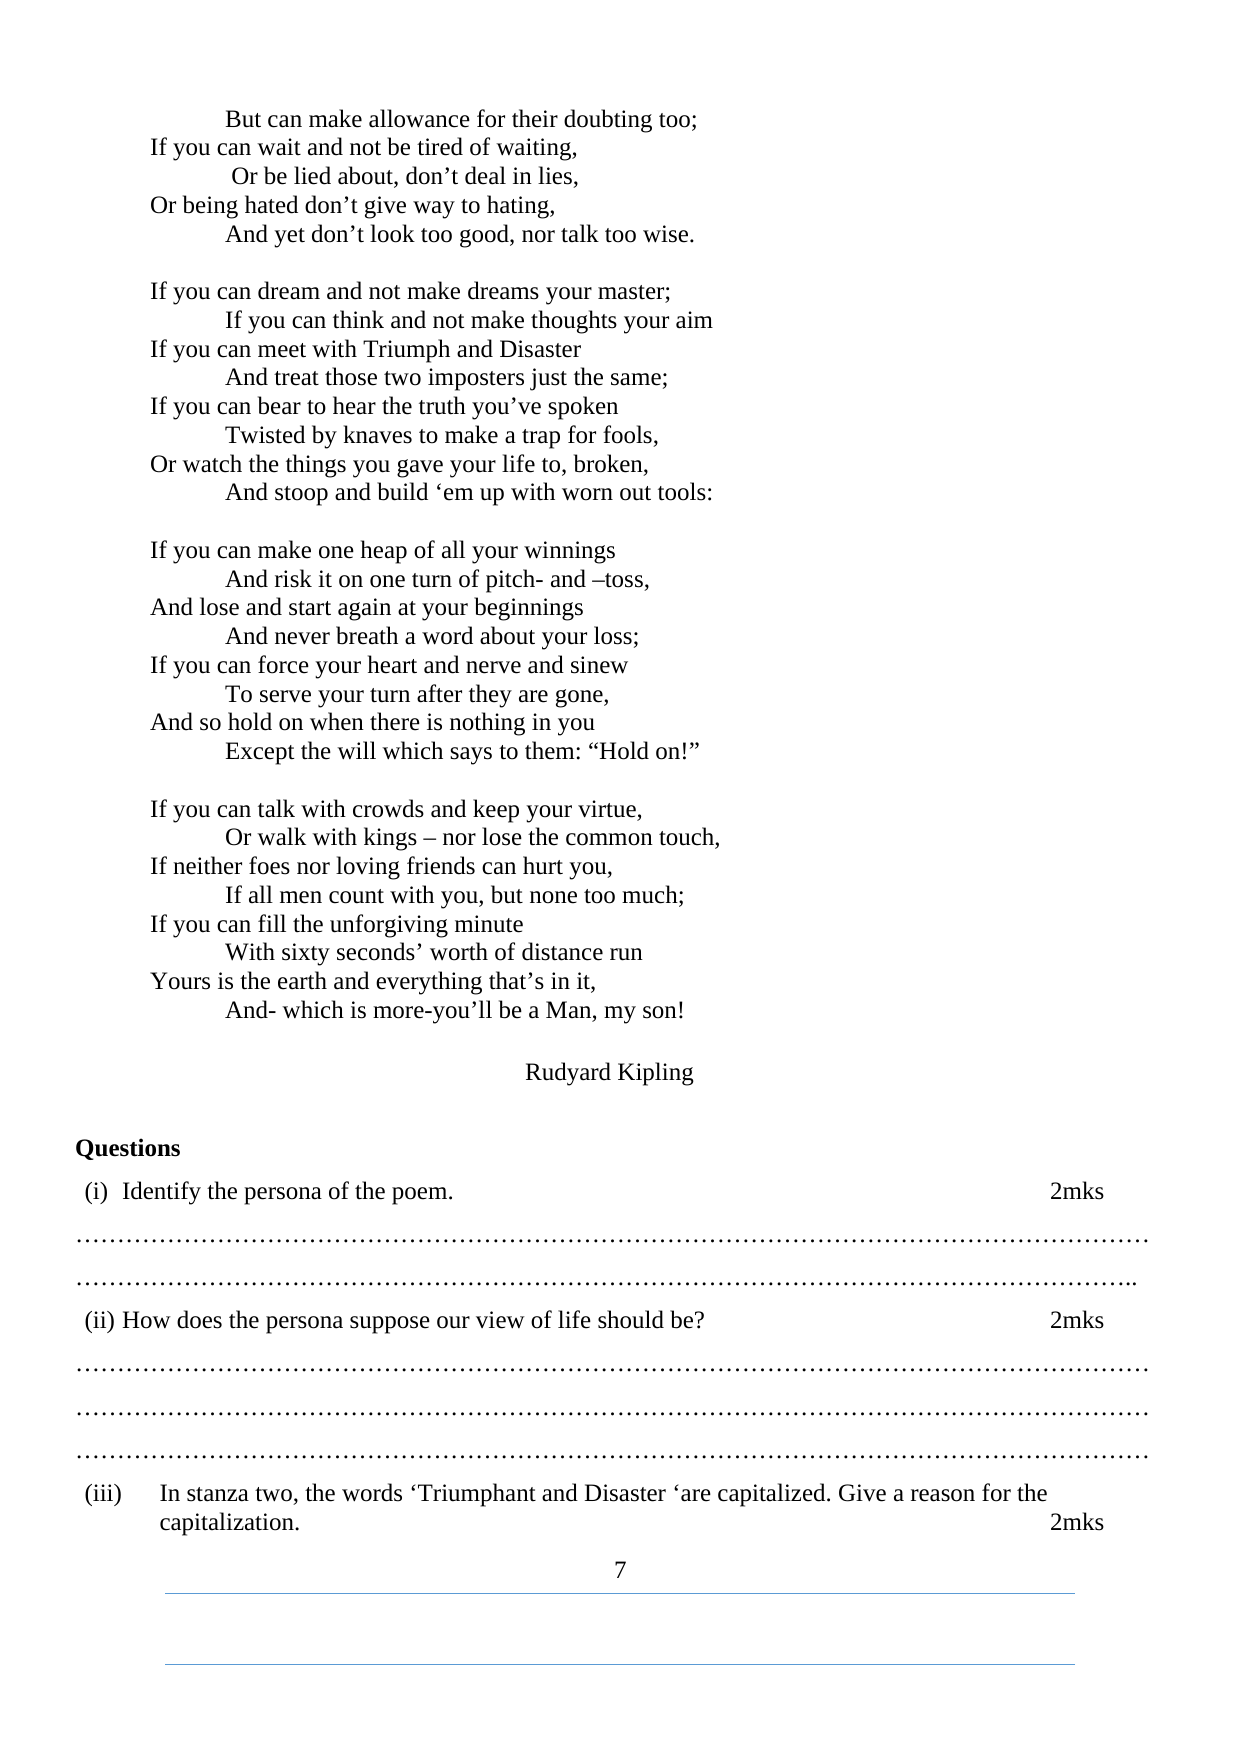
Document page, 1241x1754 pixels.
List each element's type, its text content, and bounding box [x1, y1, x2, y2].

text Twisted by knaves to make a trap for fools, [75, 420, 1165, 449]
text To serve your turn after they are gone, [75, 679, 1165, 707]
text Yours is the earth and everything that’s in it, [75, 966, 1165, 995]
text If neither foes nor loving friends can hurt you, [75, 851, 1165, 880]
text Or be lied about, don’t deal in lies, [75, 161, 1165, 190]
text With sixty seconds’ worth of distance run [75, 937, 1165, 966]
text If you can meet with Triumph and Disaster [75, 334, 1165, 362]
text Except the will which says to them: “Hold on!” [150, 736, 1165, 765]
text And yet don’t look too good, nor talk too wise. [75, 219, 1165, 247]
text And- which is more-you’ll be a Man, my son! [75, 995, 1165, 1024]
text If you can talk with crowds and keep your virtue, [75, 794, 1165, 822]
text And so hold on when there is nothing in you [150, 707, 1165, 736]
text And lose and start again at your beginnings [75, 592, 1165, 621]
text And never breath a word about your loss; [75, 621, 1165, 650]
text If you can dream and not make dreams your master; [75, 276, 1165, 305]
text Or being hated don’t give way to hating, [75, 190, 1165, 219]
text Or walk with kings – nor lose the common touch, [75, 822, 1165, 851]
text If you can think and not make thoughts your aim [75, 305, 1165, 334]
text If all men count with you, but none too much; [75, 880, 1165, 909]
text Questions [75, 1133, 1165, 1162]
text If you can force your heart and nerve and sinew [75, 650, 1165, 679]
text And stoop and build ‘em up with worn out tools: [150, 477, 1165, 506]
text Or watch the things you gave your life to, broken, [75, 449, 1165, 477]
text But can make allowance for their doubting too; [75, 104, 1165, 132]
text If you can fill the unforgiving minute [75, 909, 1165, 937]
text Rudyard Kipling [450, 1057, 1165, 1086]
text If you can bear to hear the truth you’ve spoken [75, 391, 1165, 420]
text If you can make one heap of all your winnings [75, 535, 1165, 564]
text If you can wait and not be tired of waiting, [150, 132, 1165, 161]
text ………………………………………………………………………………………………………………………………………………………………………………………………………………………………….. [75, 1219, 1165, 1291]
list Identify the persona of the poem. 2mks [84, 1176, 1165, 1205]
list How does the persona suppose our view of life should be? 2mks [84, 1305, 1165, 1334]
text And risk it on one turn of pitch- and –toss, [75, 564, 1165, 592]
text ……………………………………………………………………………………………………………………………………………………………………………………………………………………………………………………………………………………………………………………………………………………… [75, 1348, 1165, 1463]
text And treat those two imposters just the same; [75, 362, 1165, 391]
list In stanza two, the words ‘Triumphant and Disaster ‘are capitalized. Give a reason for the capitalization. 2mks [84, 1478, 1165, 1535]
